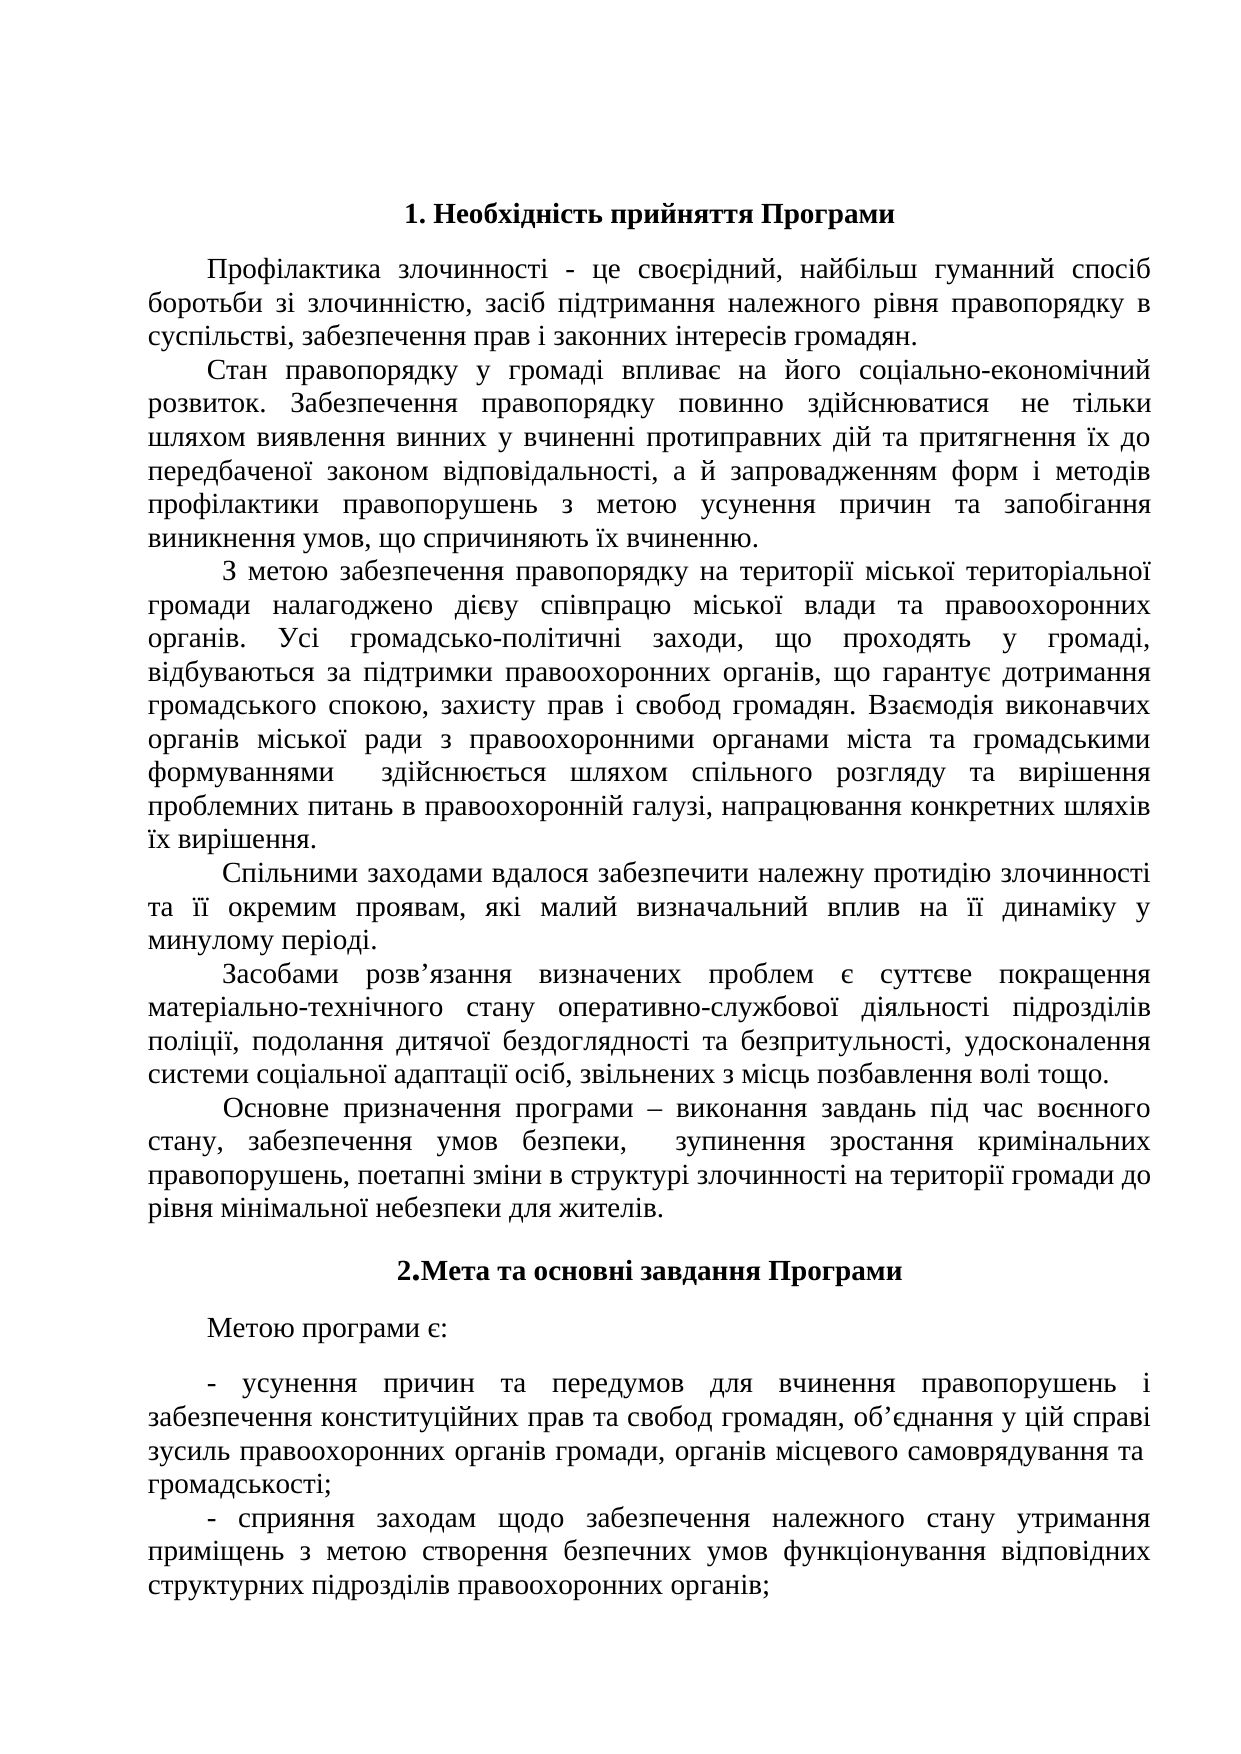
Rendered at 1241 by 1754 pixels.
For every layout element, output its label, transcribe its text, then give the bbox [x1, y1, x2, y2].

text - усунення причин та передумов для вчинення правопорушень і забезпечення конституційних прав та свобод громадян, об’єднання у цій справі зусиль правоохоронних органів громади, органів місцевого самоврядування та громадськості; [148, 1366, 1152, 1500]
text Спільними заходами вдалося забезпечити належну протидію злочинності та її окремим проявам, які малий визначальний вплив на її динаміку у минулому періоді. [148, 855, 1152, 956]
text Основне призначення програми – виконання завдань під час воєнного стану, забезпечення умов безпеки, зупинення зростання кримінальних правопорушень, поетапні зміни в структурі злочинності на території громади до рівня мінімальної небезпеки для жителів. [148, 1090, 1152, 1224]
text Метою програми є: [148, 1310, 1152, 1344]
text 2.Мета та основні завдання Програми [148, 1246, 1152, 1289]
text З метою забезпечення правопорядку на території міської територіальної громади налагоджено дієву співпрацю міської влади та правоохоронних органів. Усі громадсько-політичні заходи, що проходять у громаді, відбуваються за підтримки правоохоронних органів, що гарантує дотримання громадського спокою, захисту прав і свобод громадян. Взаємодія виконавчих органів міської ради з правоохоронними органами міста та громадськими формуваннями здійснюється шляхом спільного розгляду та вирішення проблемних питань в правоохоронній галузі, напрацювання конкретних шляхів їх вирішення. [148, 553, 1152, 855]
text 1. Необхідність прийняття Програми [148, 196, 1152, 230]
text - сприяння заходам щодо забезпечення належного стану утримання приміщень з метою створення безпечних умов функціонування відповідних структурних підрозділів правоохоронних органів; [148, 1500, 1152, 1600]
text Стан правопорядку у громаді впливає на його соціально-економічний розвиток. Забезпечення правопорядку повинно здійснюватися не тільки шляхом виявлення винних у вчиненні протиправних дій та притягнення їх до передбаченої законом відповідальності, а й запровадженням форм і методів профілактики правопорушень з метою усунення причин та запобігання виникнення умов, що спричиняють їх вчиненню. [148, 352, 1152, 553]
text Профілактика злочинності - це своєрідний, найбільш гуманний спосіб боротьби зі злочинністю, засіб підтримання належного рівня правопорядку в суспільстві, забезпечення прав і законних інтересів громадян. [148, 251, 1152, 352]
text Засобами розв’язання визначених проблем є суттєве покращення матеріально-технічного стану оперативно-службової діяльності підрозділів поліції, подолання дитячої бездоглядності та безпритульності, удосконалення системи соціальної адаптації осіб, звільнених з місць позбавлення волі тощо. [148, 956, 1152, 1090]
